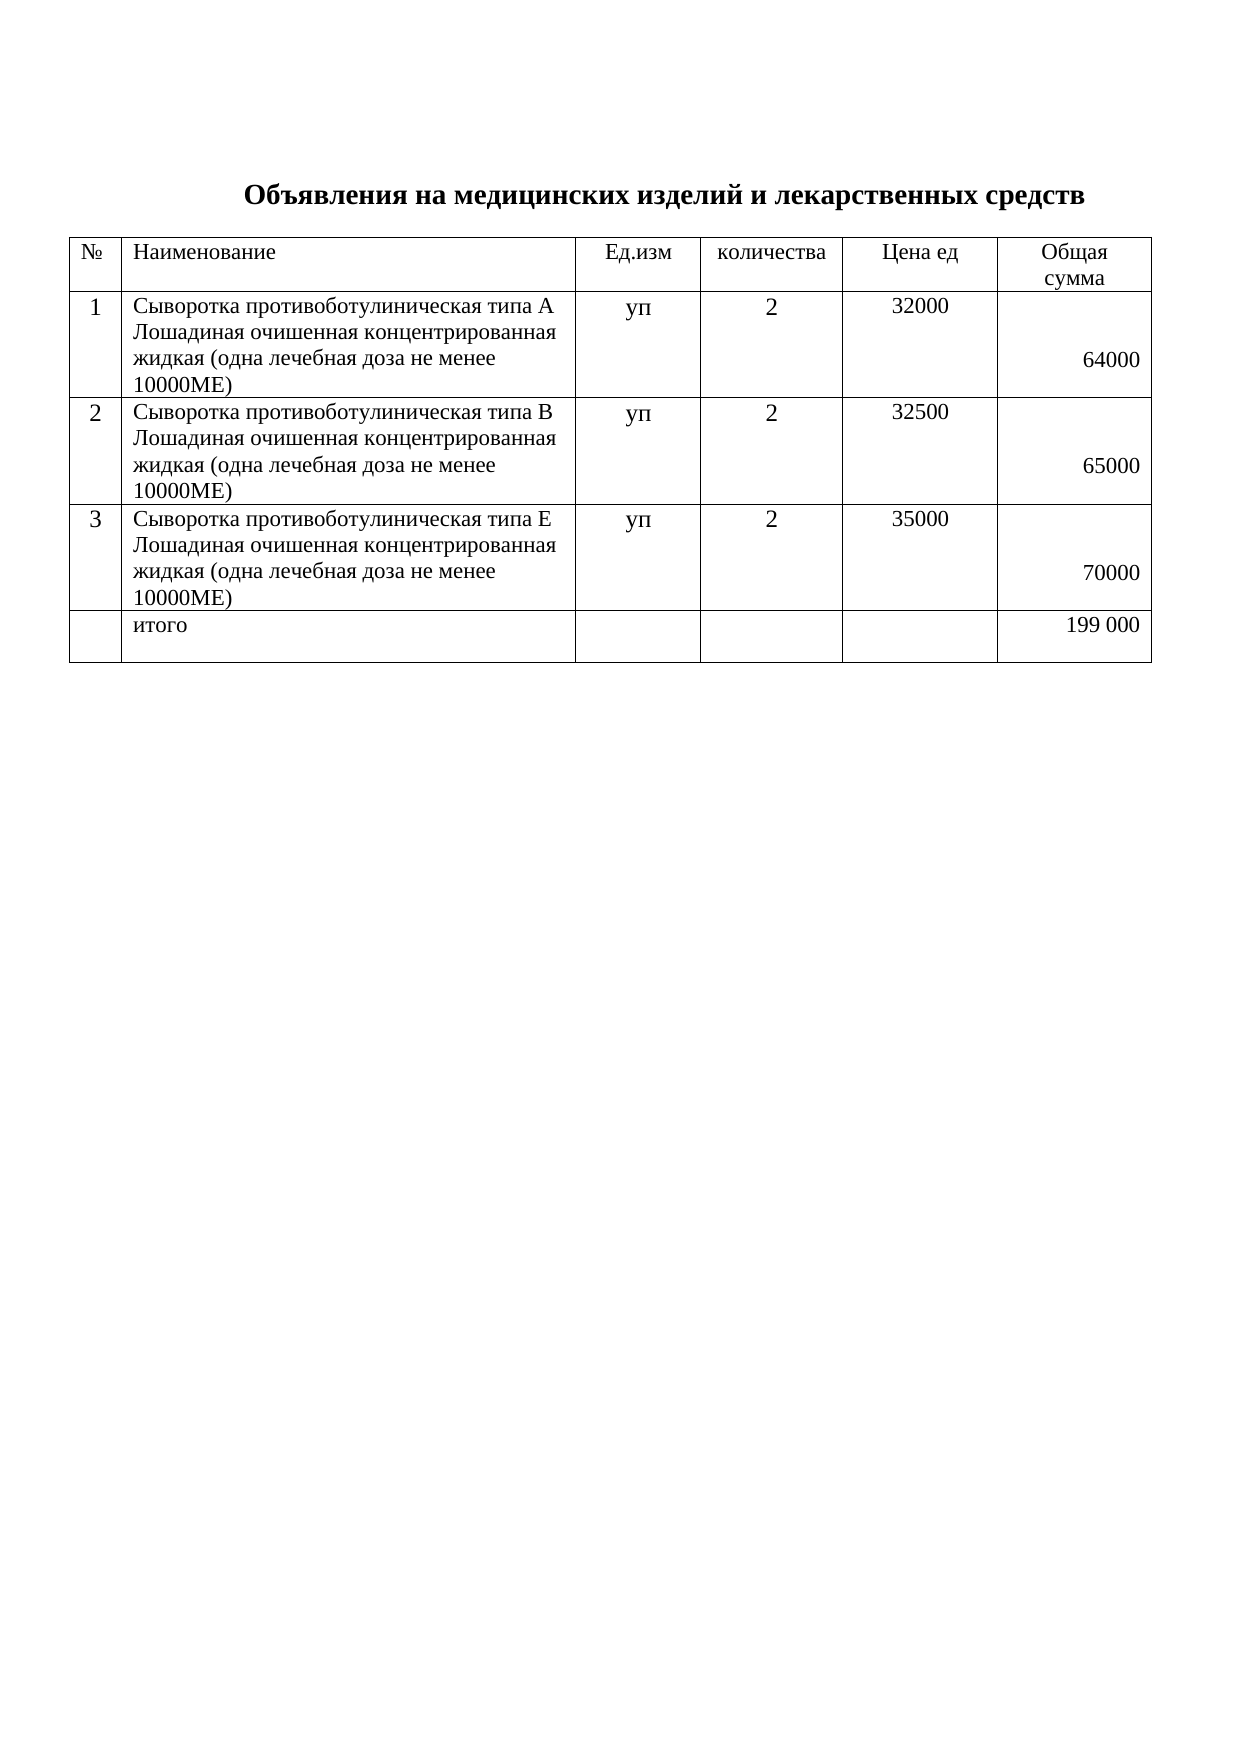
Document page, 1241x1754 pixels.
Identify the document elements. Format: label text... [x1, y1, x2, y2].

table_header Наименование [122, 238, 575, 291]
table_cell [843, 611, 997, 662]
table_cell 32000 [843, 292, 997, 397]
text Объявления на медицинских изделий и лекарственных средств [177, 177, 1152, 211]
table_header количества [701, 238, 842, 291]
table_cell 1 [70, 292, 121, 397]
table_cell 199 000 [998, 611, 1151, 662]
table_cell уп [576, 398, 700, 503]
table_cell 70000 [998, 505, 1151, 610]
table_cell 2 [701, 292, 842, 397]
table_cell уп [576, 505, 700, 610]
table_cell 32500 [843, 398, 997, 503]
table_header Ед.изм [576, 238, 700, 291]
table_header Цена ед [843, 238, 997, 291]
table_cell Сыворотка противоботулиническая типа Е Лошадиная очишенная концентрированная жидкая (одна лечебная доза не менее 10000МЕ) [122, 505, 575, 610]
table_cell Сыворотка противоботулиническая типа В Лошадиная очишенная концентрированная жидкая (одна лечебная доза не менее 10000МЕ) [122, 398, 575, 503]
table_cell 64000 [998, 292, 1151, 397]
table_cell итого [122, 611, 575, 662]
table_cell [576, 611, 700, 662]
table_cell 2 [701, 505, 842, 610]
table_cell 35000 [843, 505, 997, 610]
table_header № [70, 238, 121, 291]
table_cell [70, 611, 121, 662]
table_header Общая сумма [998, 238, 1151, 291]
table_cell 65000 [998, 398, 1151, 503]
table_cell 2 [701, 398, 842, 503]
table_cell 2 [70, 398, 121, 503]
table_cell Сыворотка противоботулиническая типа А Лошадиная очишенная концентрированная жидкая (одна лечебная доза не менее 10000МЕ) [122, 292, 575, 397]
table_cell уп [576, 292, 700, 397]
table_cell [701, 611, 842, 662]
table_cell 3 [70, 505, 121, 610]
